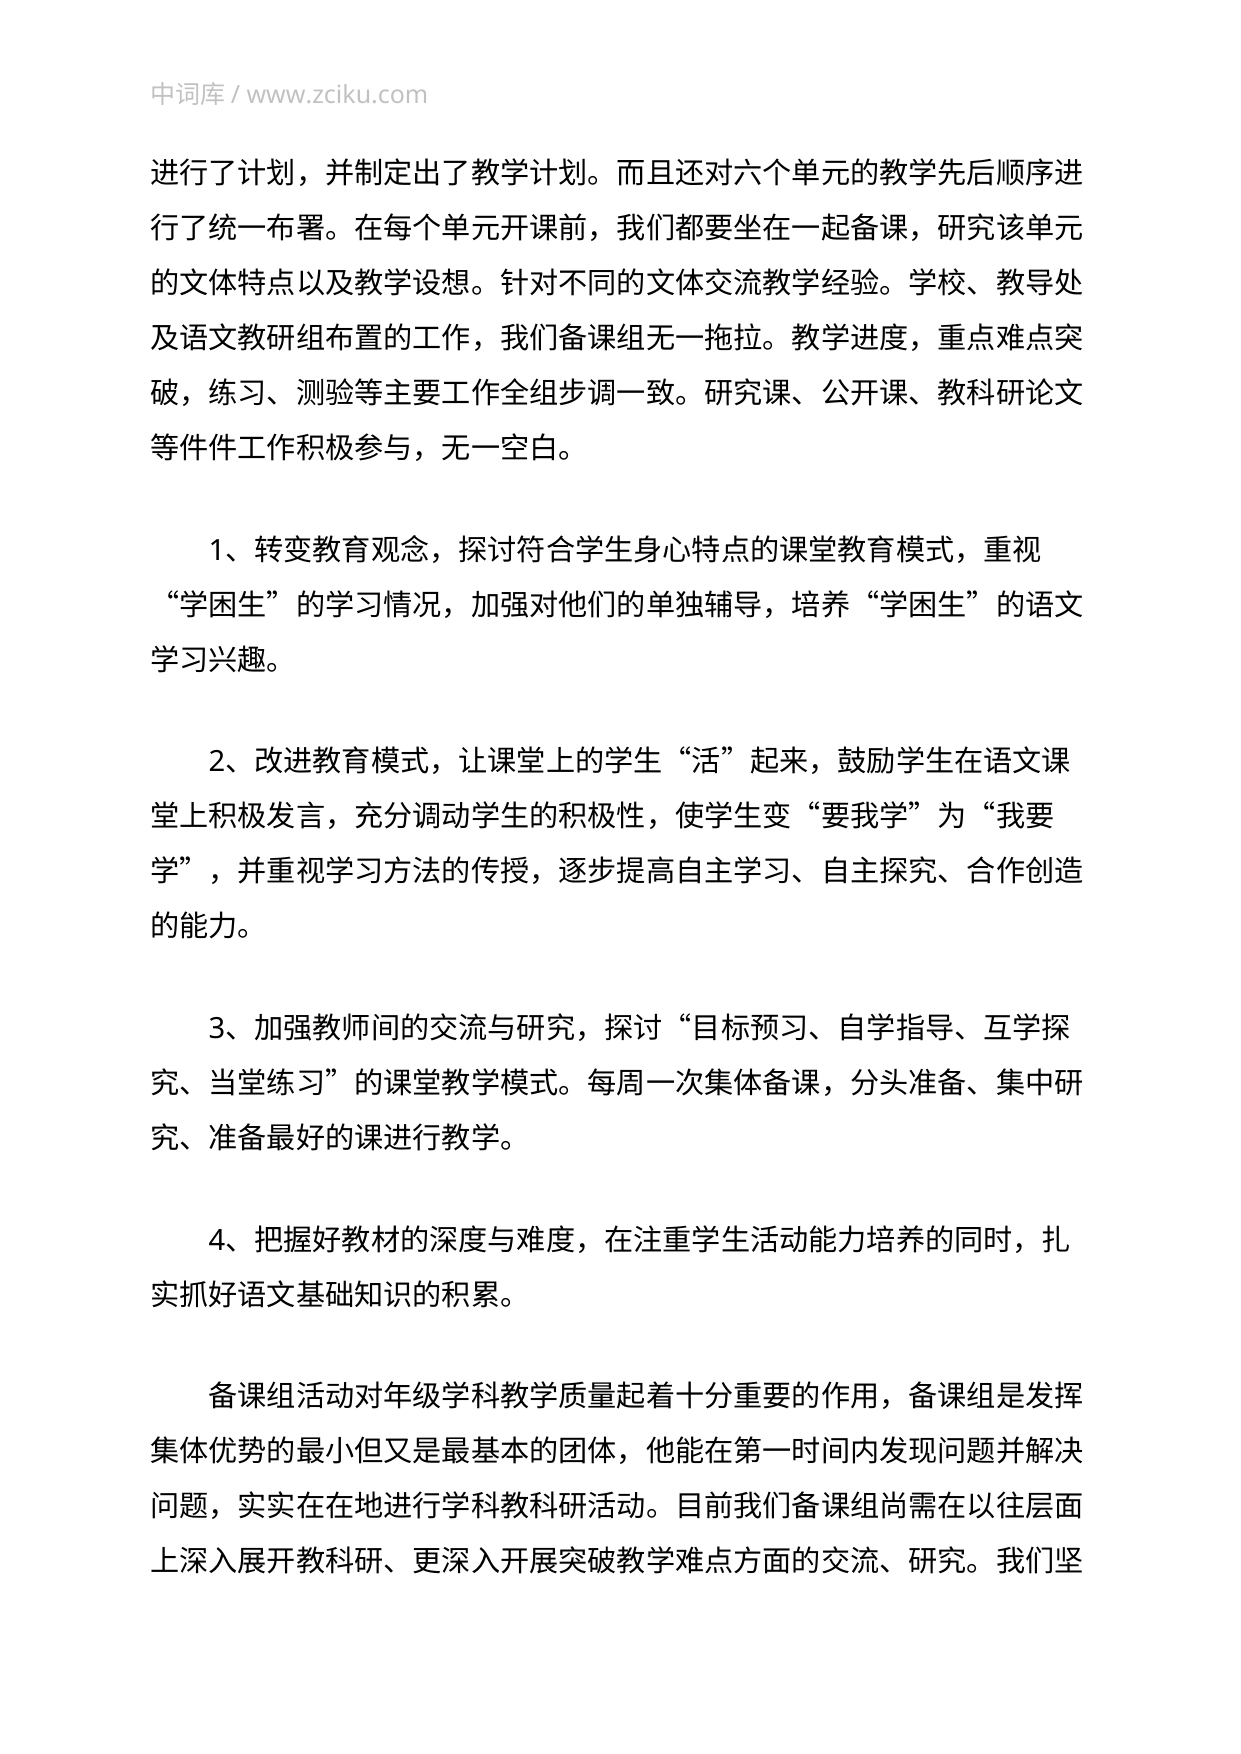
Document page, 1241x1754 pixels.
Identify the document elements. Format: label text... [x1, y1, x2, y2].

text 2、改进教育模式，让课堂上的学生“活”起来，鼓励学生在语文课堂上积极发言，充分调动学生的积极性，使学生变“要我学”为“我要学”，并重视学习方法的传授，逐步提高自主学习、自主探究、合作创造的能力。 [150, 738, 1090, 945]
text 4、把握好教材的深度与难度，在注重学生活动能力培养的同时，扎实抓好语文基础知识的积累。 [150, 1216, 1090, 1313]
text 1、转变教育观念，探讨符合学生身心特点的课堂教育模式，重视“学困生”的学习情况，加强对他们的单独辅导，培养“学困生”的语文学习兴趣。 [150, 526, 1090, 678]
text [150, 150, 1090, 467]
text 3、加强教师间的交流与研究，探讨“目标预习、自学指导、互学探究、当堂练习”的课堂教学模式。每周一次集体备课，分头准备、集中研究、准备最好的课进行教学。 [150, 1004, 1090, 1157]
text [150, 1373, 1090, 1580]
